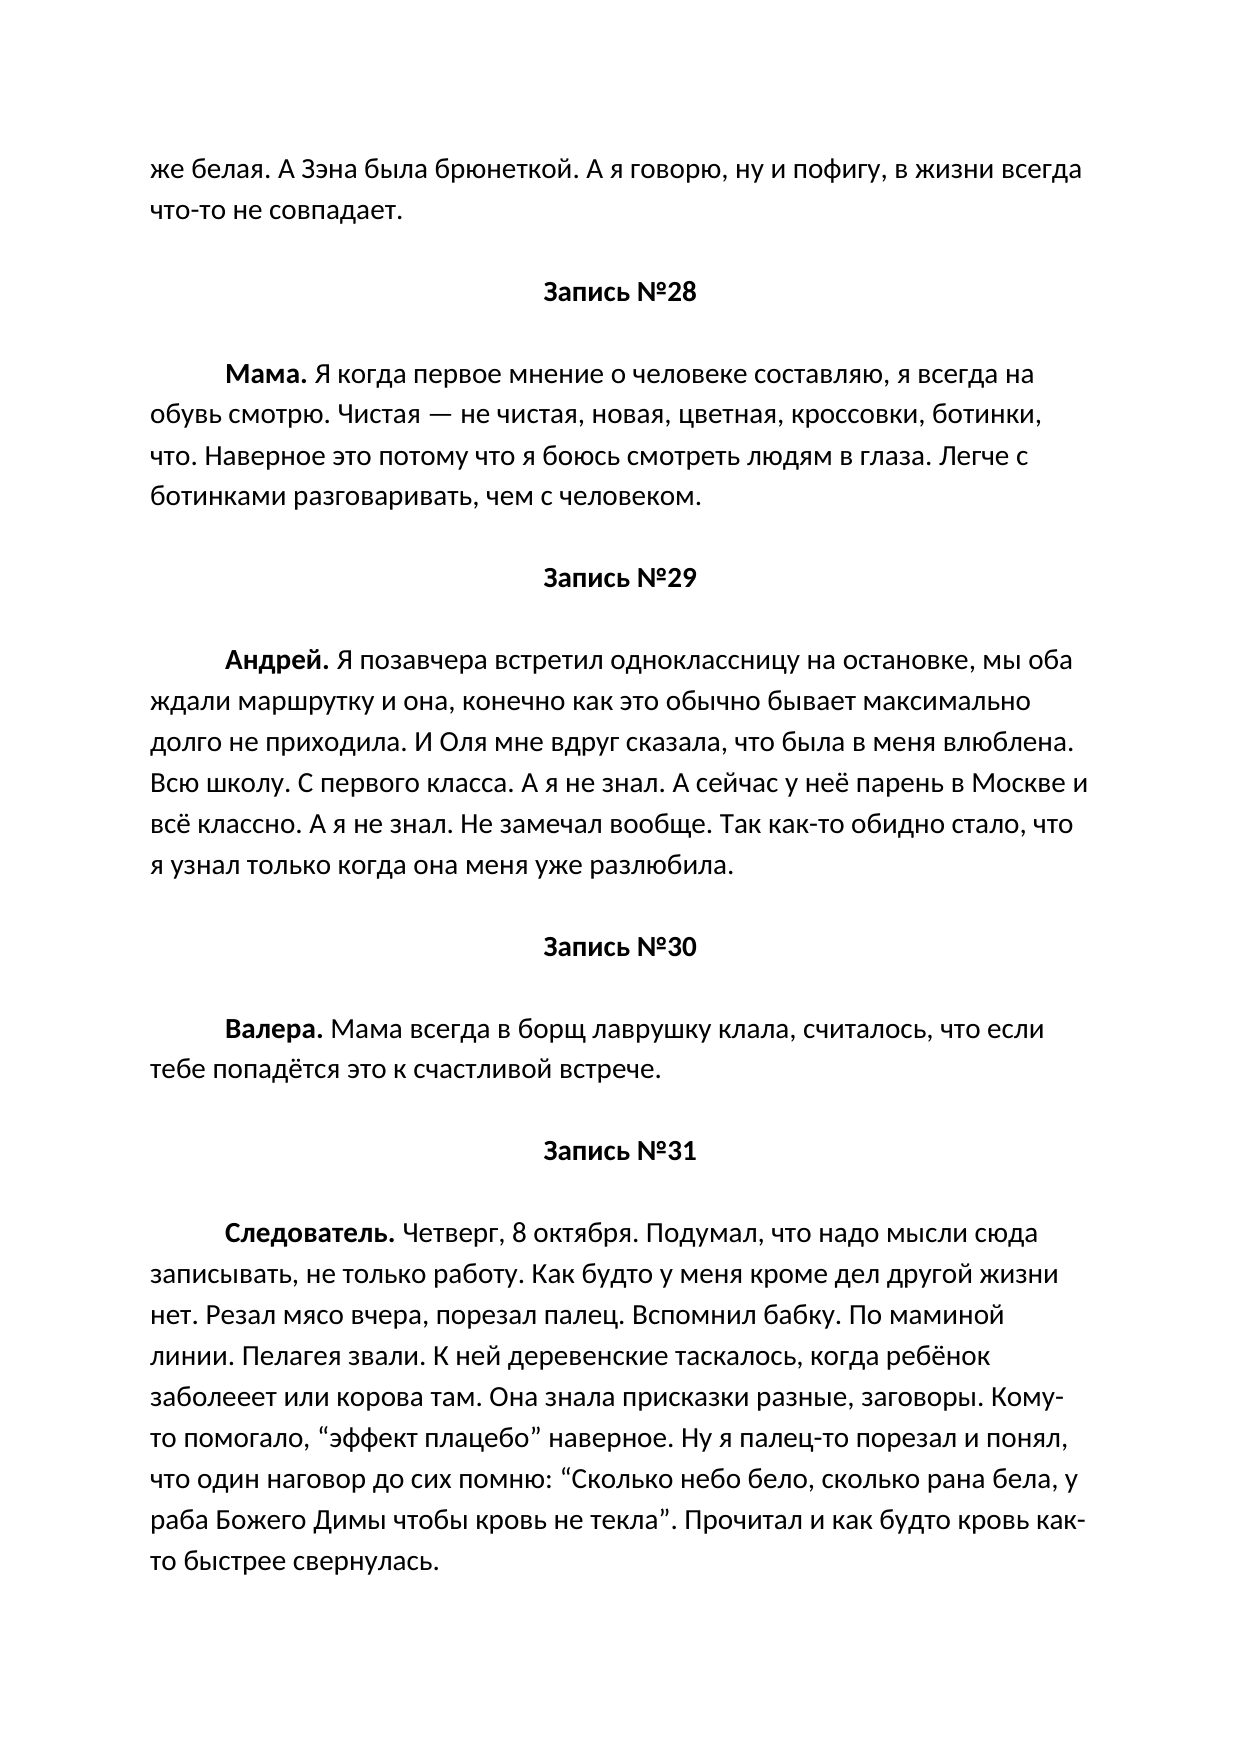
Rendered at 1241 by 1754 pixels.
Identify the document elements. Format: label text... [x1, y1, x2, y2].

text Запись №31 [150, 1132, 1090, 1168]
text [150, 150, 1090, 227]
text Следователь. Четверг, 8 октября. Подумал, что надо мысли сюда записывать, не только работу. Как будто у меня кроме дел другой жизни нет. Резал мясо вчера, порезал палец. Вспомнил бабку. По маминой линии. Пелагея звали. К ней деревенские таскалось, когда ребёнок заболееет или корова там. Она знала присказки разные, заговоры. Кому-то помогало, “эффект плацебо” наверное. Ну я палец-то порезал и понял, что один наговор до сих помню: “Сколько небо бело, сколько рана бела, у раба Божего Димы чтобы кровь не текла”. Прочитал и как будто кровь как-то быстрее свернулась. [150, 1214, 1090, 1577]
text Запись №29 [150, 559, 1090, 595]
text Запись №28 [150, 273, 1090, 308]
text Мама. Я когда первое мнение о человеке составляю, я всегда на обувь смотрю. Чистая — не чистая, новая, цветная, кроссовки, ботинки, что. Наверное это потому что я боюсь смотреть людям в глаза. Легче с ботинками разговаривать, чем с человеком. [150, 355, 1090, 513]
text Запись №30 [150, 928, 1090, 963]
text Андрей. Я позавчера встретил одноклассницу на остановке, мы оба ждали маршрутку и она, конечно как это обычно бывает максимально долго не приходила. И Оля мне вдруг сказала, что была в меня влюблена. Всю школу. С первого класса. А я не знал. А сейчас у неё парень в Москве и всё классно. А я не знал. Не замечал вообще. Так как-то обидно стало, что я узнал только когда она меня уже разлюбила. [150, 641, 1090, 882]
text Валера. Мама всегда в борщ лаврушку клала, считалось, что если тебе попадётся это к счастливой встрече. [150, 1010, 1090, 1086]
